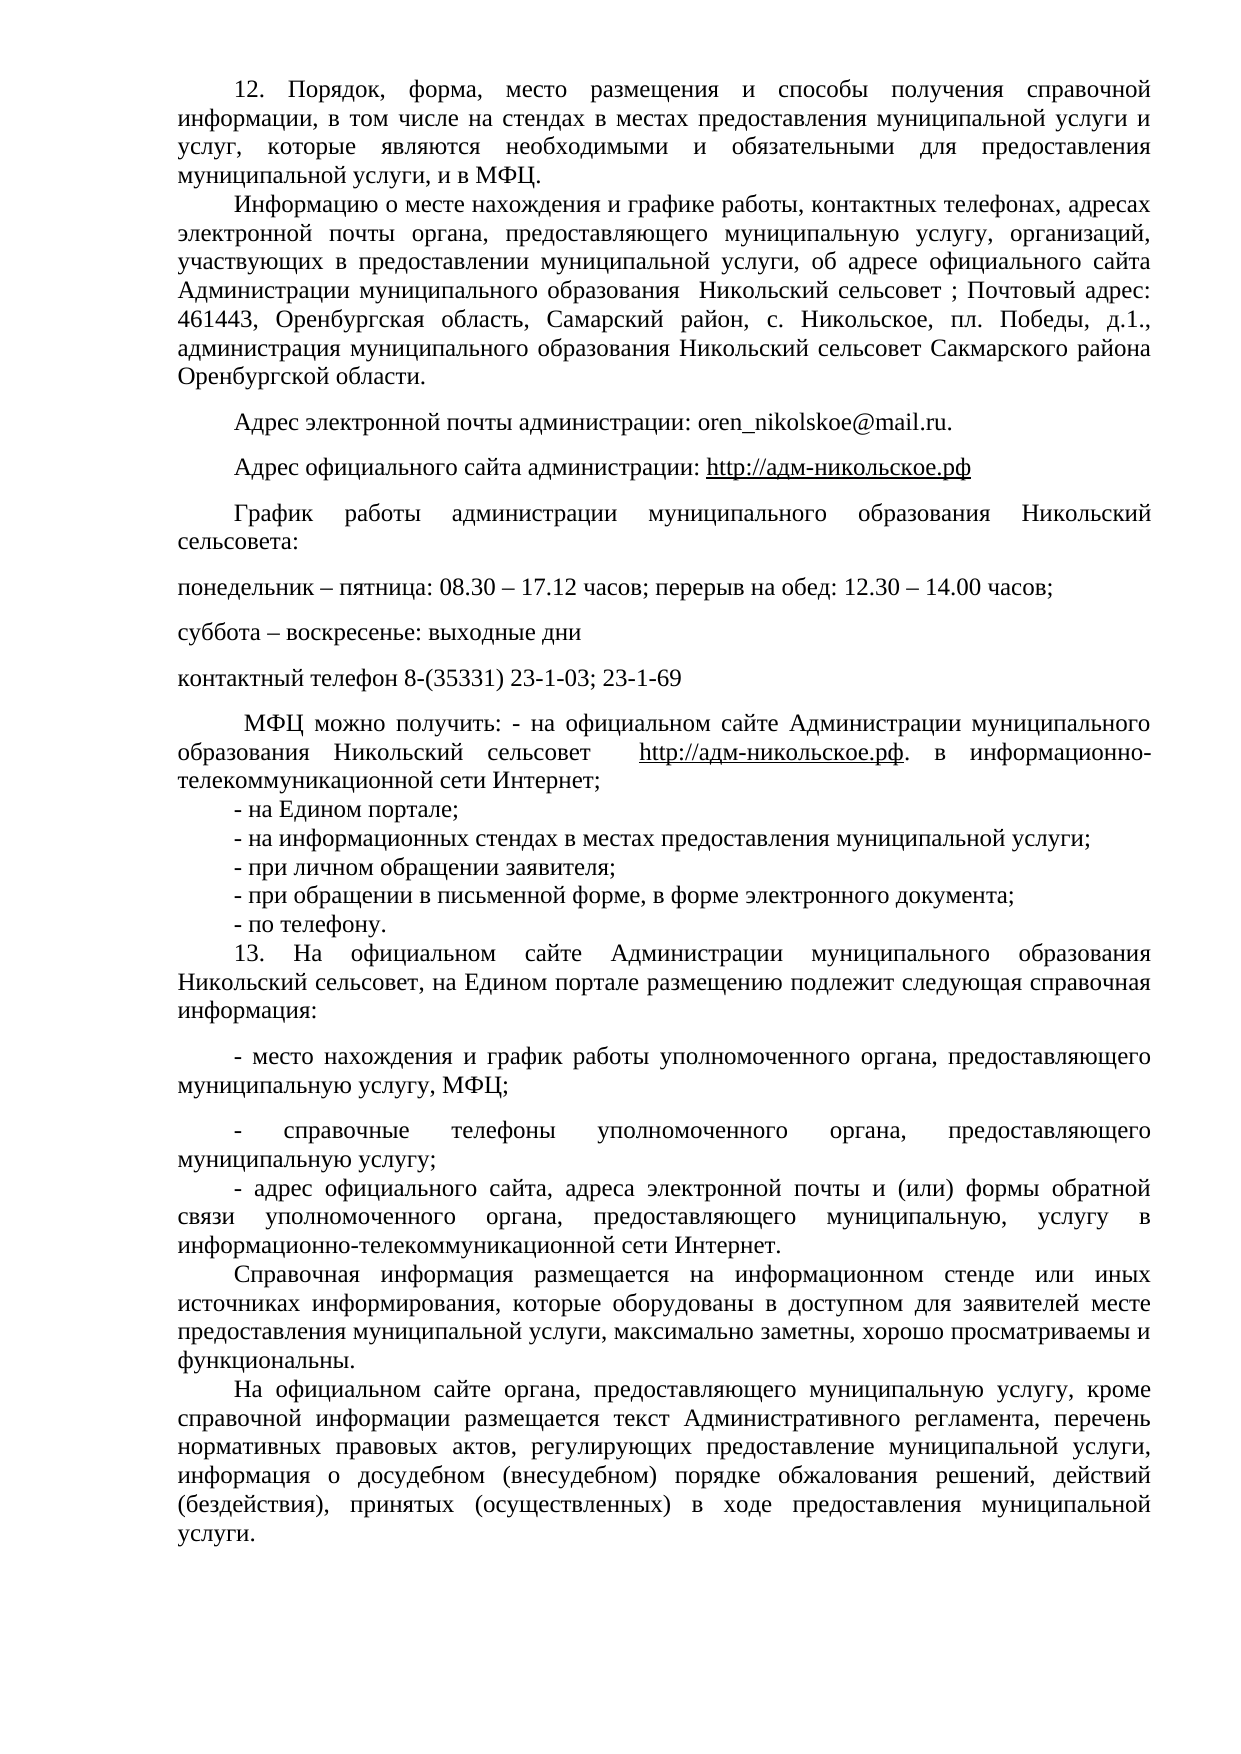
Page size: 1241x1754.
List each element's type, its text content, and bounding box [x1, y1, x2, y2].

text - адрес официального сайта, адреса электронной почты и (или) формы обратной связи уполномоченного органа, предоставляющего муниципальную, услугу в информационно-телекоммуникационной сети Интернет. [177, 1173, 1152, 1259]
text понедельник – пятница: 08.30 – 17.12 часов; перерыв на обед: 12.30 – 14.00 часов; [177, 572, 1152, 601]
text - на Едином портале; [177, 794, 1152, 823]
text На официальном сайте органа, предоставляющего муниципальную услугу, кроме справочной информации размещается текст Административного регламента, перечень нормативных правовых актов, регулирующих предоставление муниципальной услуги, информация о досудебном (внесудебном) порядке обжалования решений, действий (бездействия), принятых (осуществленных) в ходе предоставления муниципальной услуги. [177, 1374, 1152, 1546]
text Справочная информация размещается на информационном стенде или иных источниках информирования, которые оборудованы в доступном для заявителей месте предоставления муниципальной услуги, максимально заметны, хорошо просматриваемы и функциональны. [177, 1259, 1152, 1374]
text - место нахождения и график работы уполномоченного органа, предоставляющего муниципальную услугу, МФЦ; [177, 1041, 1152, 1098]
text МФЦ можно получить: - на официальном сайте Администрации муниципального образования Никольский сельсовет http://адм-никольское.рф. в информационно-телекоммуникационной сети Интернет; [177, 708, 1152, 794]
text 12. Порядок, форма, место размещения и способы получения справочной информации, в том числе на стендах в местах предоставления муниципальной услуги и услуг, которые являются необходимыми и обязательными для предоставления муниципальной услуги, и в МФЦ. [177, 74, 1152, 189]
text - справочные телефоны уполномоченного органа, предоставляющего муниципальную услугу; [177, 1115, 1152, 1173]
text Адрес официального сайта администрации: http://адм-никольское.рф [177, 452, 1152, 481]
text суббота – воскресенье: выходные дни [177, 617, 1152, 646]
text Информацию о месте нахождения и графике работы, контактных телефонах, адресах электронной почты органа, предоставляющего муниципальную услугу, организаций, участвующих в предоставлении муниципальной услуги, об адресе официального сайта Администрации муниципального образования Никольский сельсовет ; Почтовый адрес: 461443, Оренбургская область, Самарский район, с. Никольское, пл. Победы, д.1., администрация муниципального образования Никольский сельсовет Сакмарского района Оренбургской области. [177, 189, 1152, 390]
text - по телефону. [177, 909, 1152, 938]
text Адрес электронной почты администрации: oren_nikolskoe@mail.ru. [177, 407, 1152, 436]
text - на информационных стендах в местах предоставления муниципальной услуги; [177, 823, 1152, 852]
text 13. На официальном сайте Администрации муниципального образования Никольский сельсовет, на Едином портале размещению подлежит следующая справочная информация: [177, 938, 1152, 1024]
text График работы администрации муниципального образования Никольский сельсовета: [177, 498, 1152, 555]
text контактный телефон 8-(35331) 23-1-03; 23-1-69 [177, 663, 1152, 691]
text - при обращении в письменной форме, в форме электронного документа; [177, 881, 1152, 909]
text - при личном обращении заявителя; [177, 852, 1152, 881]
